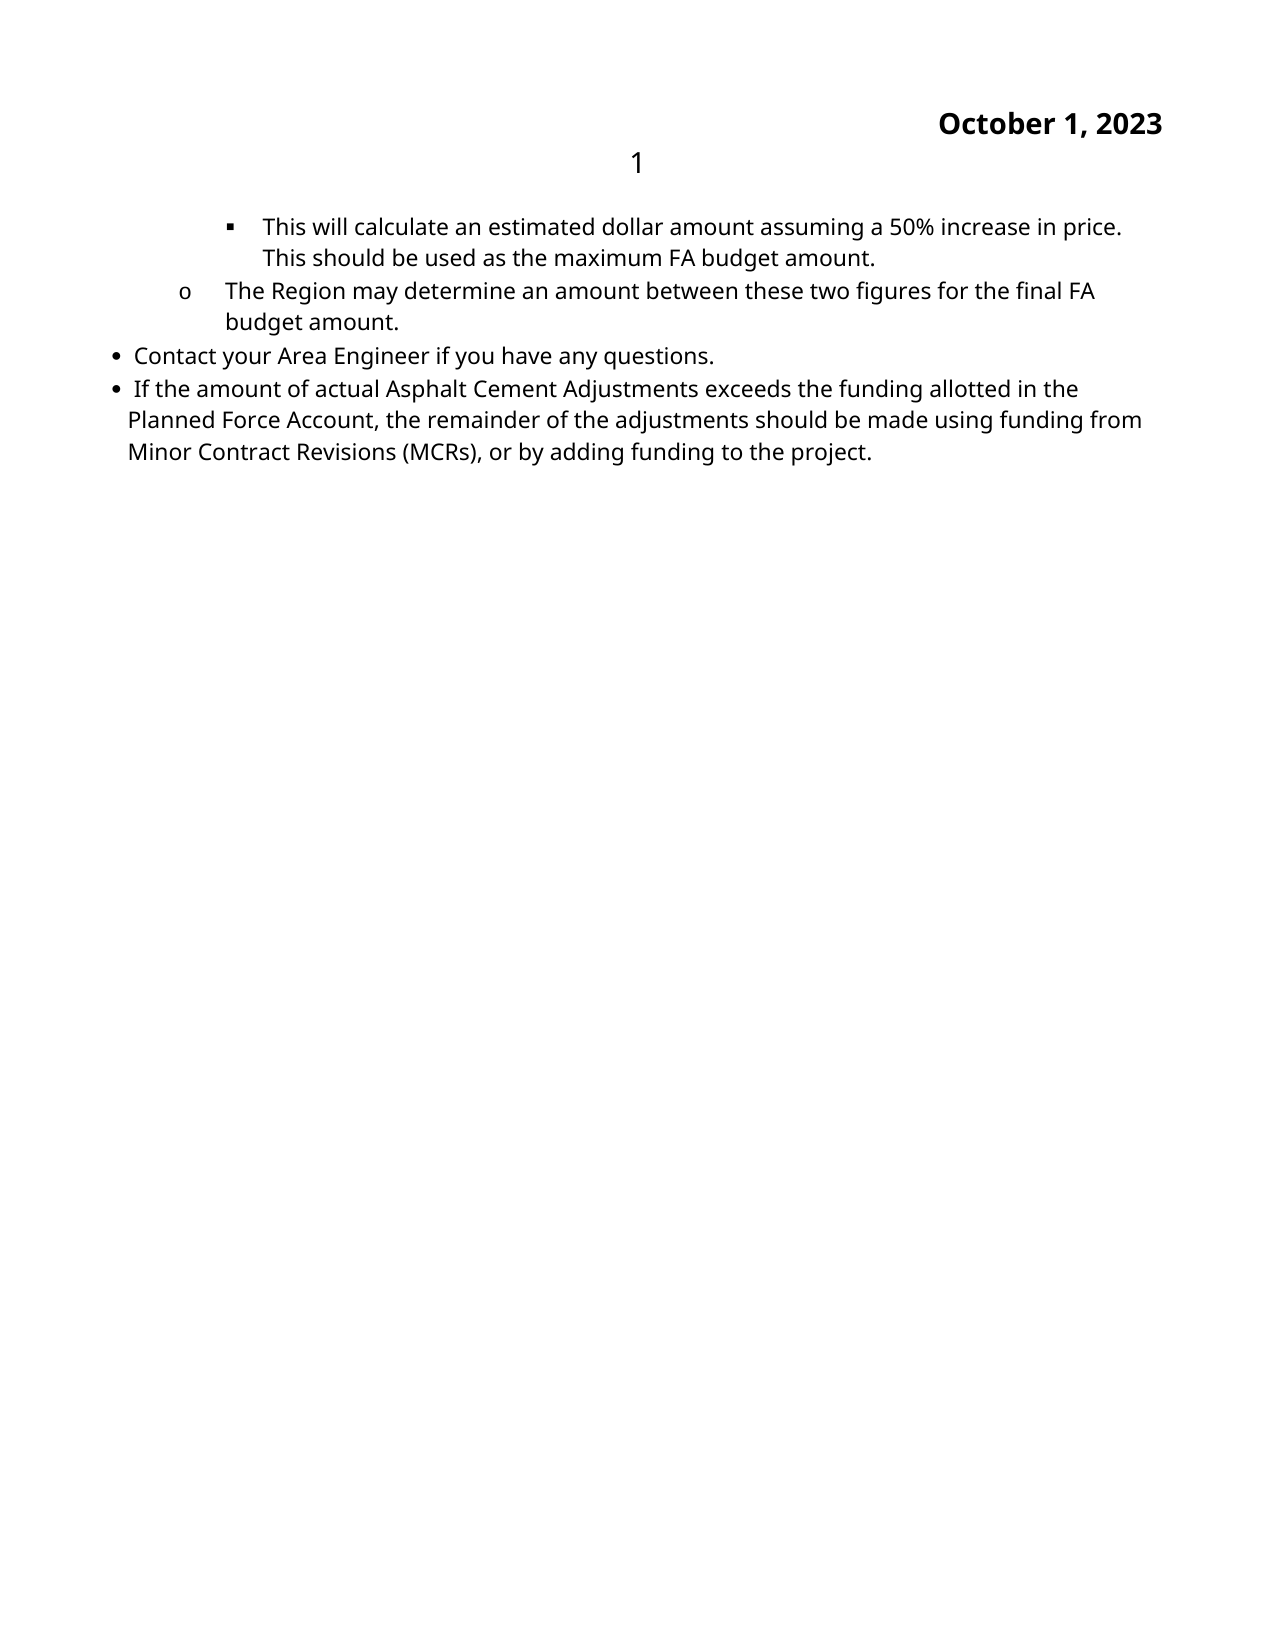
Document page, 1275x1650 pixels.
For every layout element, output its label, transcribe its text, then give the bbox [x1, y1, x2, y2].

list The Region may determine an amount between these two figures for the final FA budget amount. [178, 275, 1162, 338]
list Contact your Area Engineer if you have any questions. [112, 340, 1162, 371]
list This will calculate an estimated dollar amount assuming a 50% increase in price. This should be used as the maximum FA budget amount. [225, 210, 1162, 273]
list If the amount of actual Asphalt Cement Adjustments exceeds the funding allotted in the Planned Force Account, the remainder of the adjustments should be made using funding from Minor Contract Revisions (MCRs), or by adding funding to the project. [112, 373, 1162, 467]
